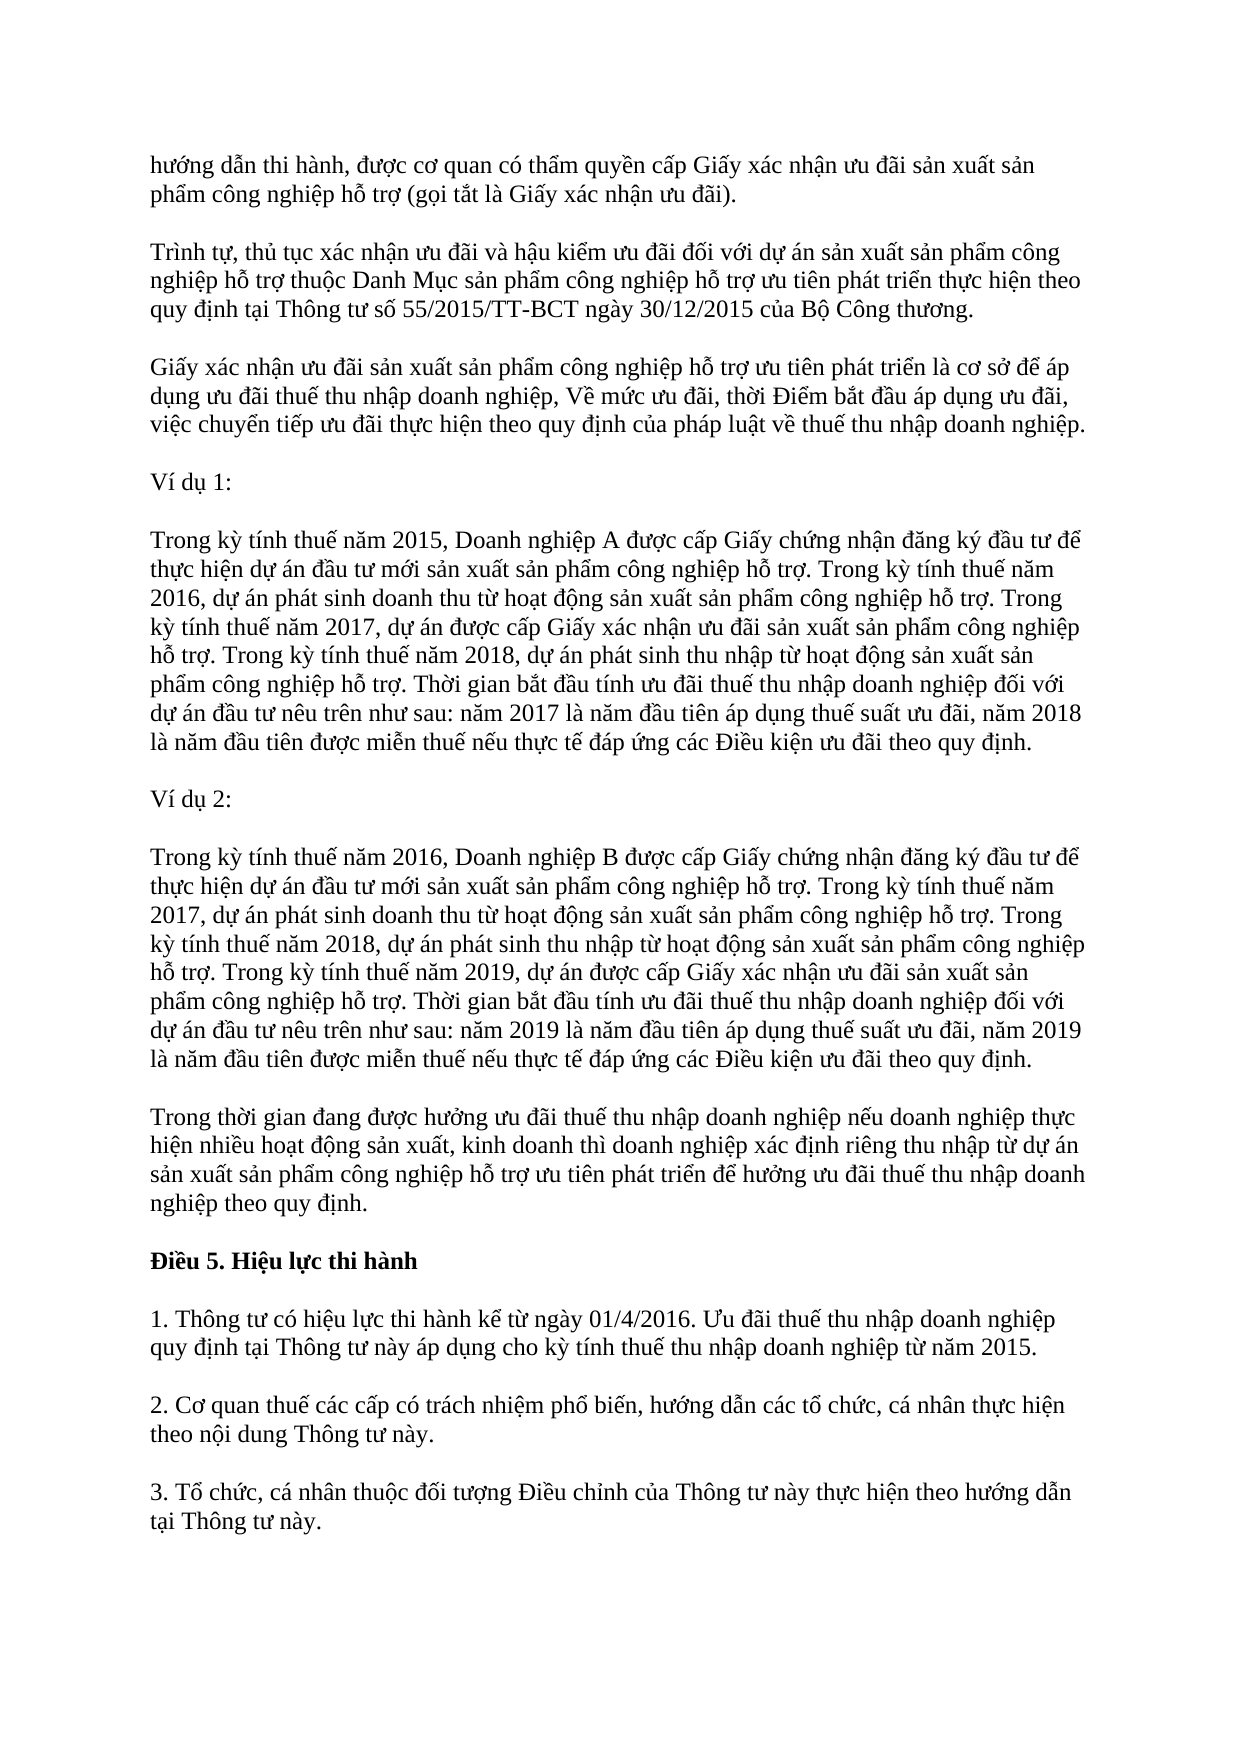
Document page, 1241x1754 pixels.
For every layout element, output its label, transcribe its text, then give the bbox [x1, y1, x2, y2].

text Trong kỳ tính thuế năm 2015, Doanh nghiệp A được cấp Giấy chứng nhận đăng ký đầu tư để thực hiện dự án đầu tư mới sản xuất sản phẩm công nghiệp hỗ trợ. Trong kỳ tính thuế năm 2016, dự án phát sinh doanh thu từ hoạt động sản xuất sản phẩm công nghiệp hỗ trợ. Trong kỳ tính thuế năm 2017, dự án được cấp Giấy xác nhận ưu đãi sản xuất sản phẩm công nghiệp hỗ trợ. Trong kỳ tính thuế năm 2018, dự án phát sinh thu nhập từ hoạt động sản xuất sản phẩm công nghiệp hỗ trợ. Thời gian bắt đầu tính ưu đãi thuế thu nhập doanh nghiệp đối với dự án đầu tư nêu trên như sau: năm 2017 là năm đầu tiên áp dụng thuế suất ưu đãi, năm 2018 là năm đầu tiên được miễn thuế nếu thực tế đáp ứng các Điều kiện ưu đãi theo quy định. [150, 525, 1090, 755]
text 3. Tổ chức, cá nhân thuộc đối tượng Điều chỉnh của Thông tư này thực hiện theo hướng dẫn tại Thông tư này. [150, 1477, 1090, 1534]
text Ví dụ 2: [150, 784, 1090, 813]
text Trong thời gian đang được hưởng ưu đãi thuế thu nhập doanh nghiệp nếu doanh nghiệp thực hiện nhiều hoạt động sản xuất, kinh doanh thì doanh nghiệp xác định riêng thu nhập từ dự án sản xuất sản phẩm công nghiệp hỗ trợ ưu tiên phát triển để hưởng ưu đãi thuế thu nhập doanh nghiệp theo quy định. [150, 1102, 1090, 1217]
text Điều 5. Hiệu lực thi hành [150, 1246, 1090, 1274]
text Trình tự, thủ tục xác nhận ưu đãi và hậu kiểm ưu đãi đối với dự án sản xuất sản phẩm công nghiệp hỗ trợ thuộc Danh Mục sản phẩm công nghiệp hỗ trợ ưu tiên phát triển thực hiện theo quy định tại Thông tư số 55/2015/TT-BCT ngày 30/12/2015 của Bộ Công thương. [150, 237, 1090, 323]
text Giấy xác nhận ưu đãi sản xuất sản phẩm công nghiệp hỗ trợ ưu tiên phát triển là cơ sở để áp dụng ưu đãi thuế thu nhập doanh nghiệp, Về mức ưu đãi, thời Điểm bắt đầu áp dụng ưu đãi, việc chuyển tiếp ưu đãi thực hiện theo quy định của pháp luật về thuế thu nhập doanh nghiệp. [150, 352, 1090, 438]
text 1. Thông tư có hiệu lực thi hành kể từ ngày 01/4/2016. Ưu đãi thuế thu nhập doanh nghiệp quy định tại Thông tư này áp dụng cho kỳ tính thuế thu nhập doanh nghiệp từ năm 2015. [150, 1304, 1090, 1361]
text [150, 150, 1090, 207]
text Trong kỳ tính thuế năm 2016, Doanh nghiệp B được cấp Giấy chứng nhận đăng ký đầu tư để thực hiện dự án đầu tư mới sản xuất sản phẩm công nghiệp hỗ trợ. Trong kỳ tính thuế năm 2017, dự án phát sinh doanh thu từ hoạt động sản xuất sản phẩm công nghiệp hỗ trợ. Trong kỳ tính thuế năm 2018, dự án phát sinh thu nhập từ hoạt động sản xuất sản phẩm công nghiệp hỗ trợ. Trong kỳ tính thuế năm 2019, dự án được cấp Giấy xác nhận ưu đãi sản xuất sản phẩm công nghiệp hỗ trợ. Thời gian bắt đầu tính ưu đãi thuế thu nhập doanh nghiệp đối với dự án đầu tư nêu trên như sau: năm 2019 là năm đầu tiên áp dụng thuế suất ưu đãi, năm 2019 là năm đầu tiên được miễn thuế nếu thực tế đáp ứng các Điều kiện ưu đãi theo quy định. [150, 842, 1090, 1072]
text Ví dụ 1: [150, 467, 1090, 496]
text 2. Cơ quan thuế các cấp có trách nhiệm phổ biến, hướng dẫn các tổ chức, cá nhân thực hiện theo nội dung Thông tư này. [150, 1390, 1090, 1448]
